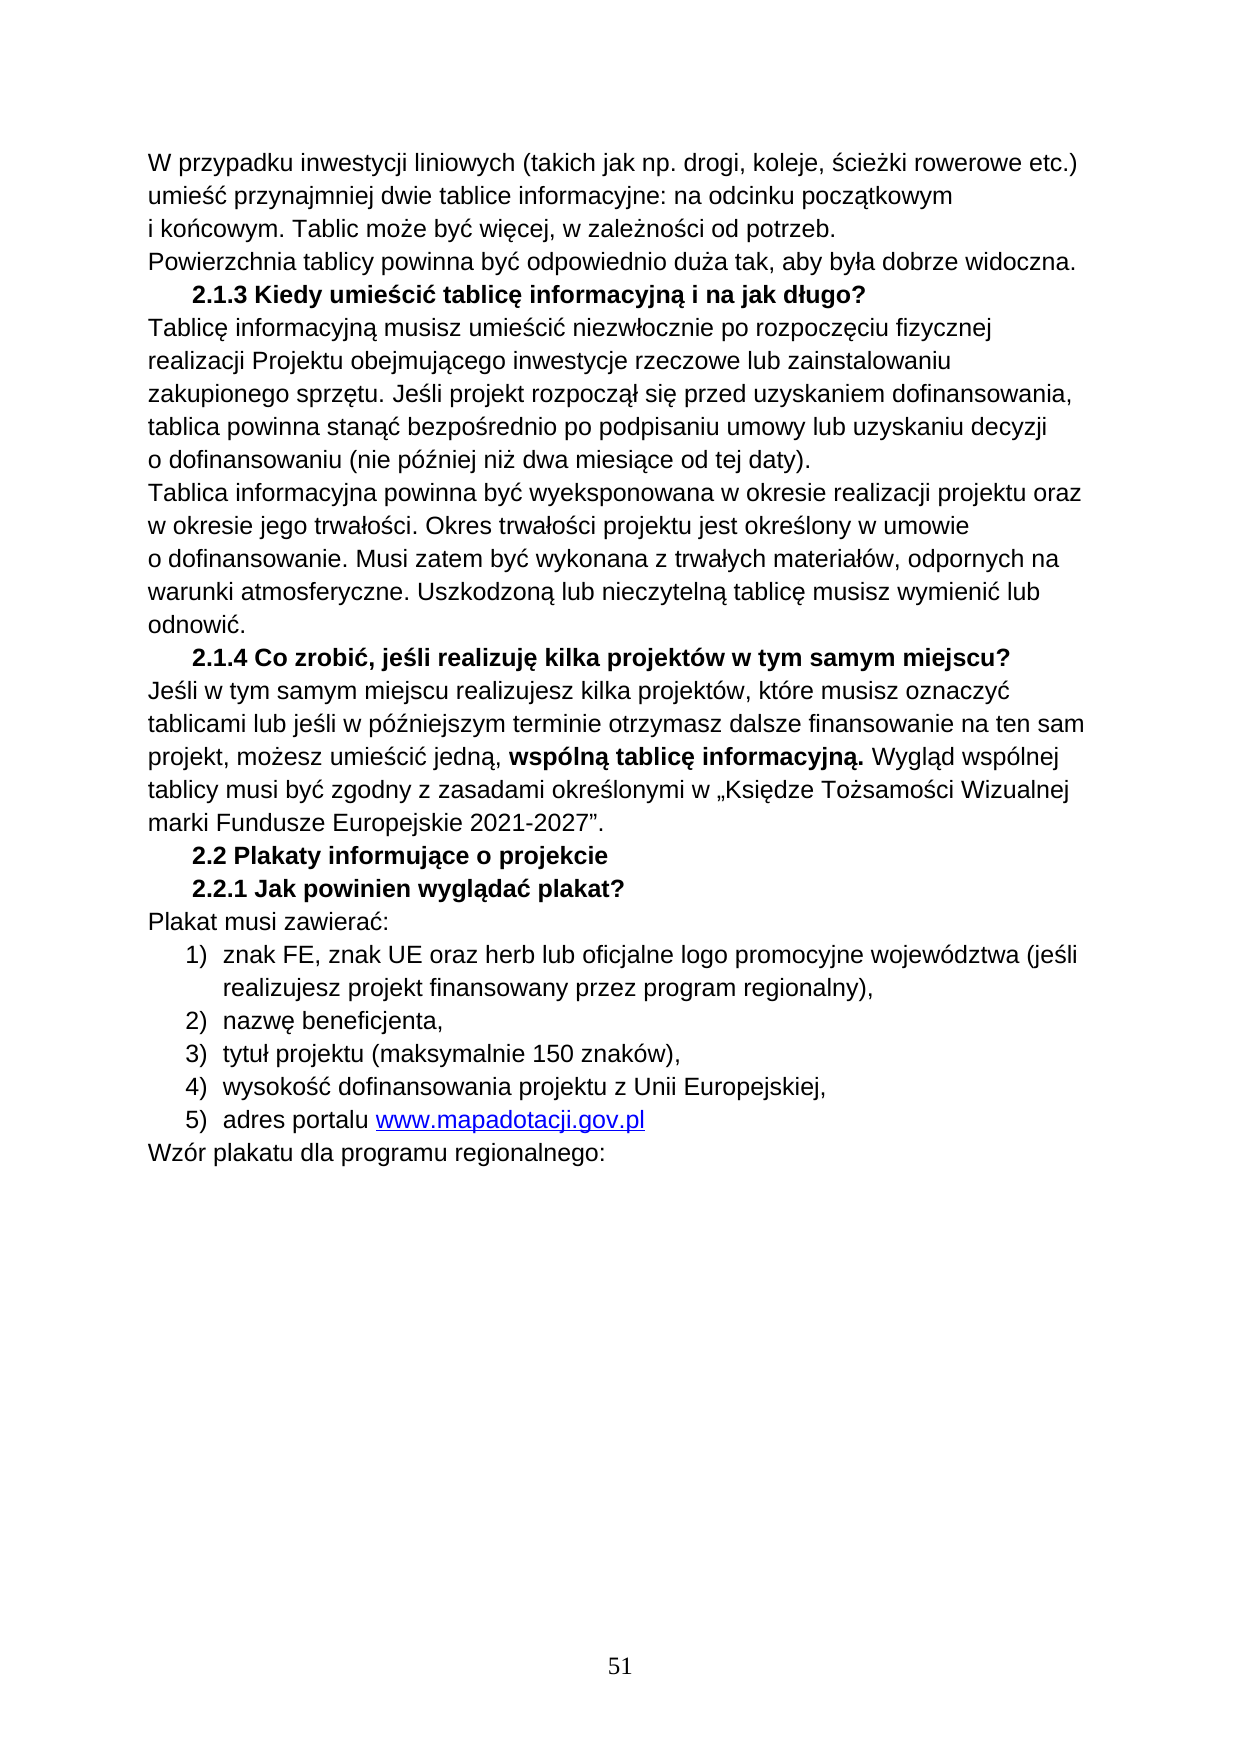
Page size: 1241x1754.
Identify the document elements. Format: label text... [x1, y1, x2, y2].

text Tablicę informacyjną musisz umieścić niezwłocznie po rozpoczęciu fizycznej realizacji Projektu obejmującego inwestycje rzeczowe lub zainstalowaniu zakupionego sprzętu. Jeśli projekt rozpoczął się przed uzyskaniem dofinansowania, tablica powinna stanąć bezpośrednio po podpisaniu umowy lub uzyskaniu decyzji o dofinansowaniu (nie później niż dwa miesiące od tej daty). [148, 313, 1093, 473]
text Jeśli w tym samym miejscu realizujesz kilka projektów, które musisz oznaczyć tablicami lub jeśli w późniejszym terminie otrzymasz dalsze finansowanie na ten sam projekt, możesz umieścić jedną, wspólną tablicę informacyjną. Wygląd wspólnej tablicy musi być zgodny z zasadami określonymi w „Księdze Tożsamości Wizualnej marki Fundusze Europejskie 2021-2027”. [148, 676, 1093, 837]
text 2.2 Plakaty informujące o projekcie [192, 841, 1093, 870]
list tytuł projektu (maksymalnie 150 znaków), [185, 1039, 1093, 1068]
text 2.2.1 Jak powinien wyglądać plakat? [192, 874, 1093, 903]
text W przypadku inwestycji liniowych (takich jak np. drogi, koleje, ścieżki rowerowe etc.) umieść przynajmniej dwie tablice informacyjne: na odcinku początkowym i końcowym. Tablic może być więcej, w zależności od potrzeb. [148, 148, 1093, 242]
list nazwę beneficjenta, [185, 1006, 1093, 1035]
text Plakat musi zawierać: [148, 907, 1093, 936]
text Powierzchnia tablicy powinna być odpowiednio duża tak, aby była dobrze widoczna. [148, 247, 1093, 275]
list znak FE, znak UE oraz herb lub oficjalne logo promocyjne województwa (jeśli realizujesz projekt finansowany przez program regionalny), [185, 940, 1093, 1002]
text Tablica informacyjna powinna być wyeksponowana w okresie realizacji projektu oraz w okresie jego trwałości. Okres trwałości projektu jest określony w umowie o dofinansowanie. Musi zatem być wykonana z trwałych materiałów, odpornych na warunki atmosferyczne. Uszkodzoną lub nieczytelną tablicę musisz wymienić lub odnowić. [148, 478, 1093, 639]
text 2.1.3 Kiedy umieścić tablicę informacyjną i na jak długo? [192, 280, 1093, 308]
text 2.1.4 Co zrobić, jeśli realizuję kilka projektów w tym samym miejscu? [192, 643, 1093, 672]
text Wzór plakatu dla programu regionalnego: [148, 1138, 1093, 1167]
list wysokość dofinansowania projektu z Unii Europejskiej, [185, 1072, 1093, 1101]
list adres portalu www.mapadotacji.gov.pl [185, 1105, 1093, 1134]
